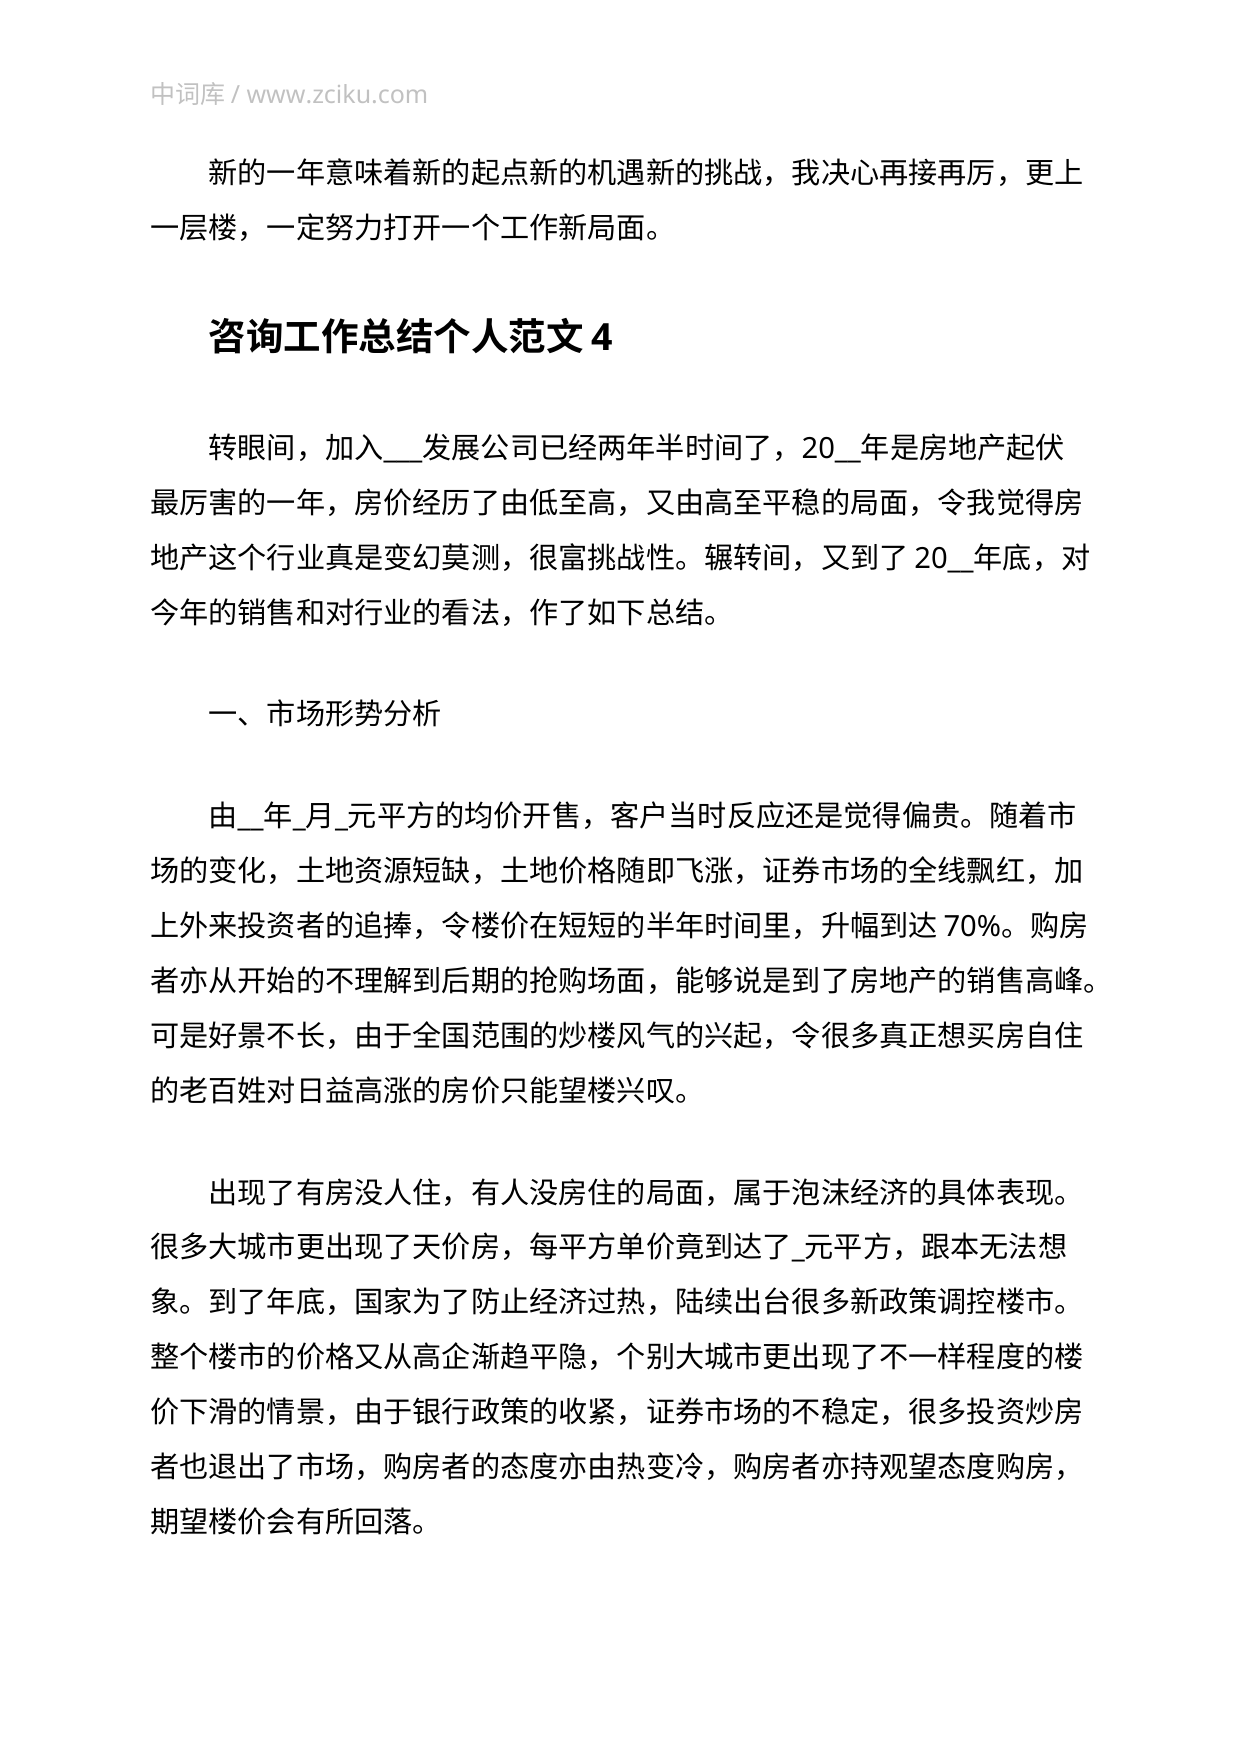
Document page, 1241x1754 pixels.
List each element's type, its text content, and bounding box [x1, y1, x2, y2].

text 由__年_月_元平方的均价开售，客户当时反应还是觉得偏贵。随着市场的变化，土地资源短缺，土地价格随即飞涨，证券市场的全线飘红，加上外来投资者的追捧，令楼价在短短的半年时间里，升幅到达70%。购房者亦从开始的不理解到后期的抢购场面，能够说是到了房地产的销售高峰。可是好景不长，由于全国范围的炒楼风气的兴起，令很多真正想买房自住的老百姓对日益高涨的房价只能望楼兴叹。 [150, 793, 1090, 1110]
text 咨询工作总结个人范文4 [150, 307, 1090, 361]
text 一、市场形势分析 [150, 691, 1090, 733]
text 新的一年意味着新的起点新的机遇新的挑战，我决心再接再厉，更上一层楼，一定努力打开一个工作新局面。 [150, 150, 1090, 247]
text 转眼间，加入___发展公司已经两年半时间了，20__年是房地产起伏最厉害的一年，房价经历了由低至高，又由高至平稳的局面，令我觉得房地产这个行业真是变幻莫测，很富挑战性。辗转间，又到了20__年底，对今年的销售和对行业的看法，作了如下总结。 [150, 424, 1090, 631]
text 出现了有房没人住，有人没房住的局面，属于泡沫经济的具体表现。很多大城市更出现了天价房，每平方单价竟到达了_元平方，跟本无法想象。到了年底，国家为了防止经济过热，陆续出台很多新政策调控楼市。整个楼市的价格又从高企渐趋平隐，个别大城市更出现了不一样程度的楼价下滑的情景，由于银行政策的收紧，证券市场的不稳定，很多投资炒房者也退出了市场，购房者的态度亦由热变冷，购房者亦持观望态度购房，期望楼价会有所回落。 [150, 1169, 1090, 1541]
